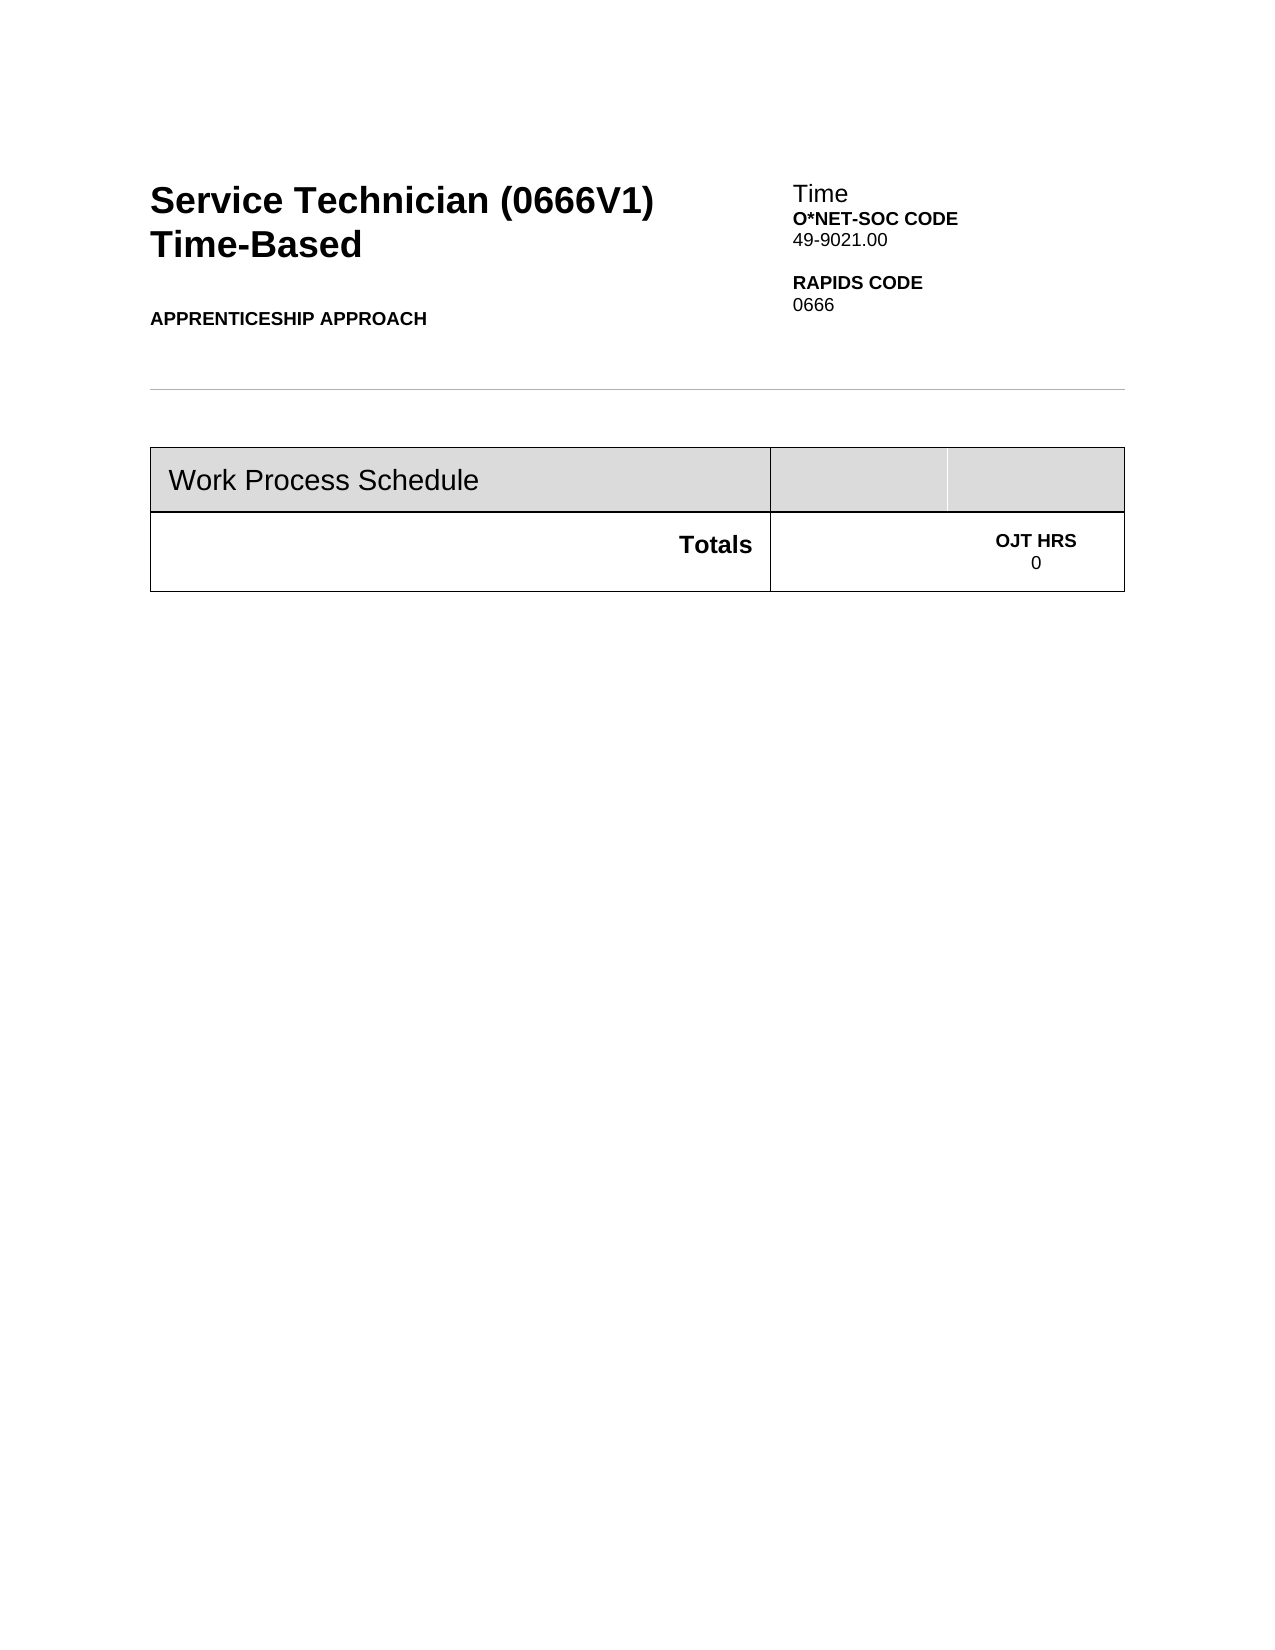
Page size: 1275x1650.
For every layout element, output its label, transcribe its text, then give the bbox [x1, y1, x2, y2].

table_cell [771, 513, 947, 591]
text Service Technician (0666V1) Time-Based [150, 179, 719, 265]
table_header Work Process Schedule [151, 448, 770, 511]
table_header [771, 448, 947, 511]
table_cell OJT HRS 0 [948, 513, 1124, 591]
text 49-9021.00 [793, 229, 1125, 251]
text Time [793, 179, 1125, 207]
text 0666 [793, 294, 1125, 315]
table_header [948, 448, 1124, 511]
table_cell Totals [151, 513, 770, 591]
text APPRENTICESHIP APPROACH [150, 308, 719, 330]
text RAPIDS CODE [793, 272, 1125, 294]
text O*NET-SOC CODE [793, 207, 1125, 229]
